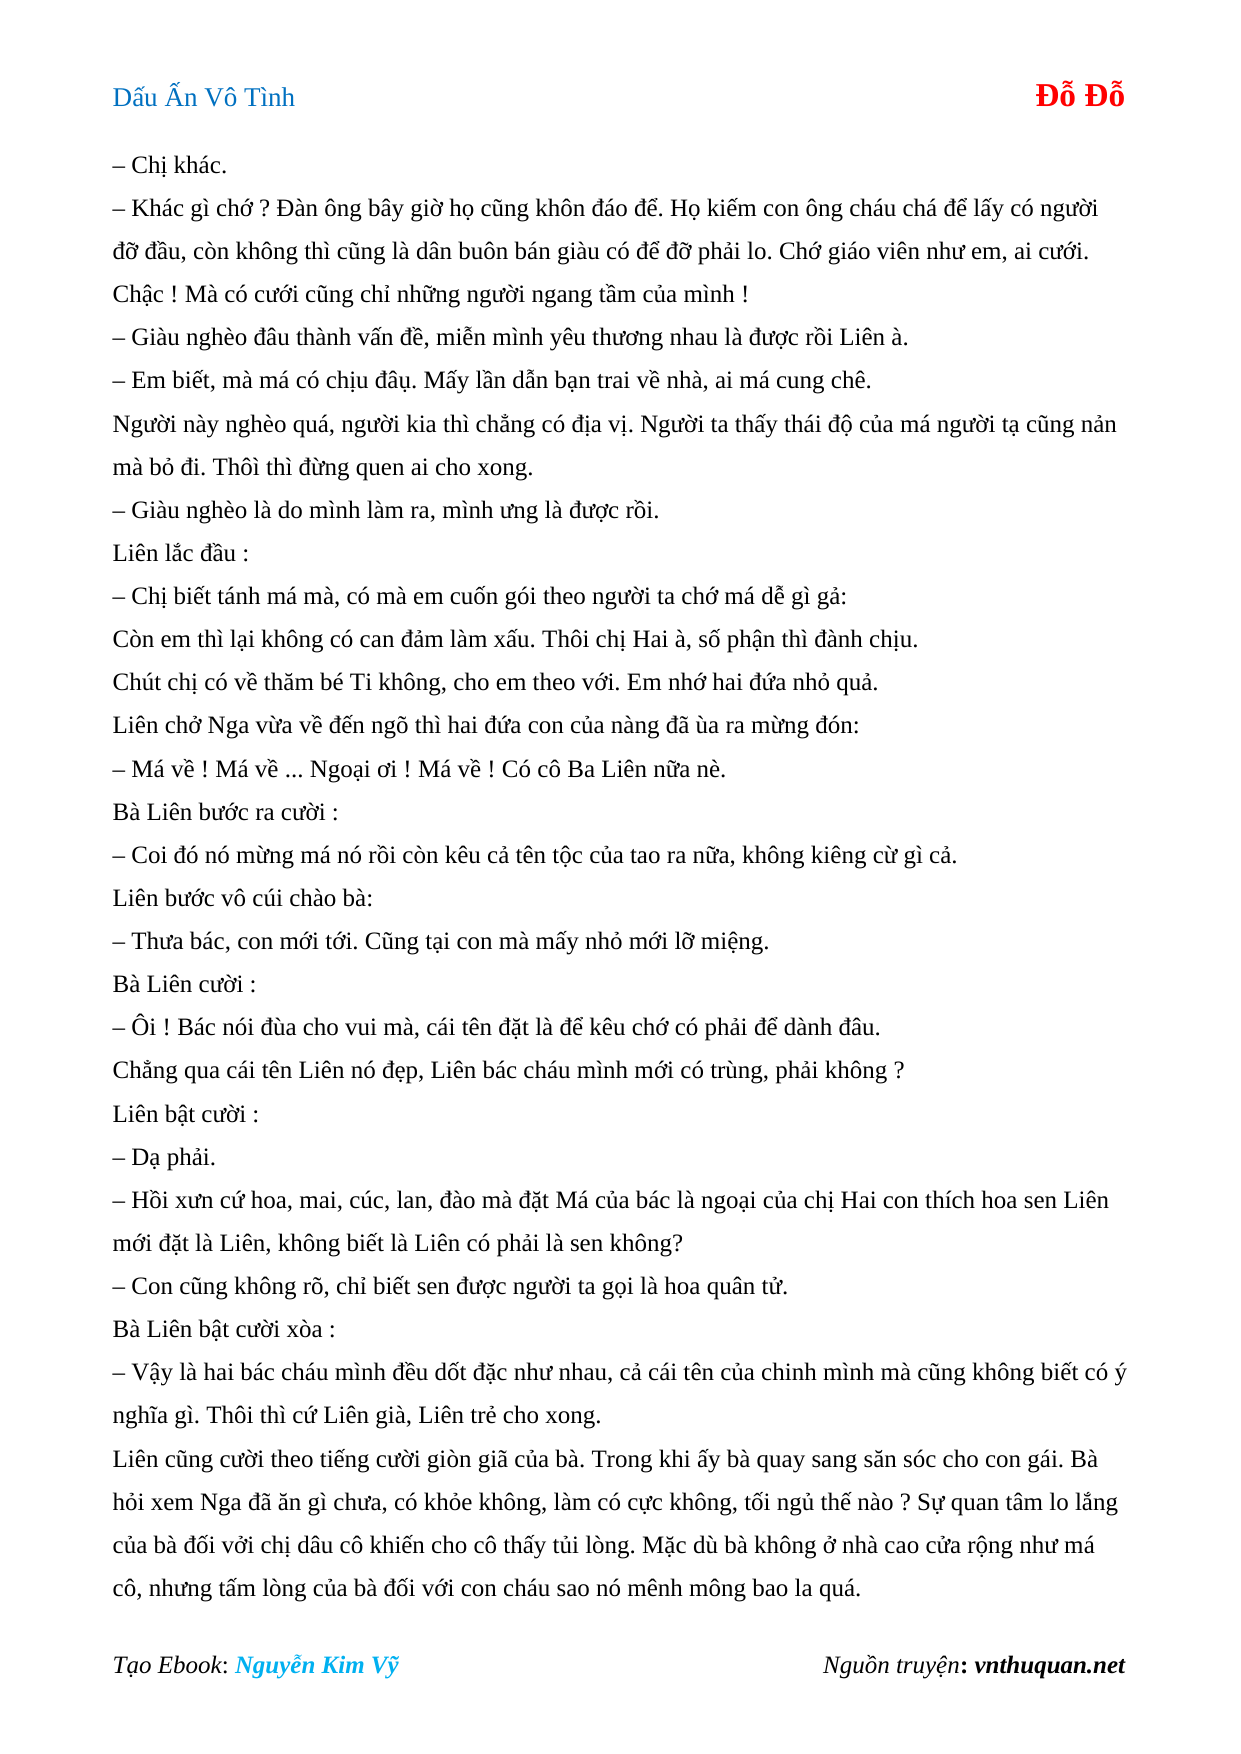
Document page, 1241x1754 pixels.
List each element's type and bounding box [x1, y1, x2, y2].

text [112, 150, 1128, 1602]
